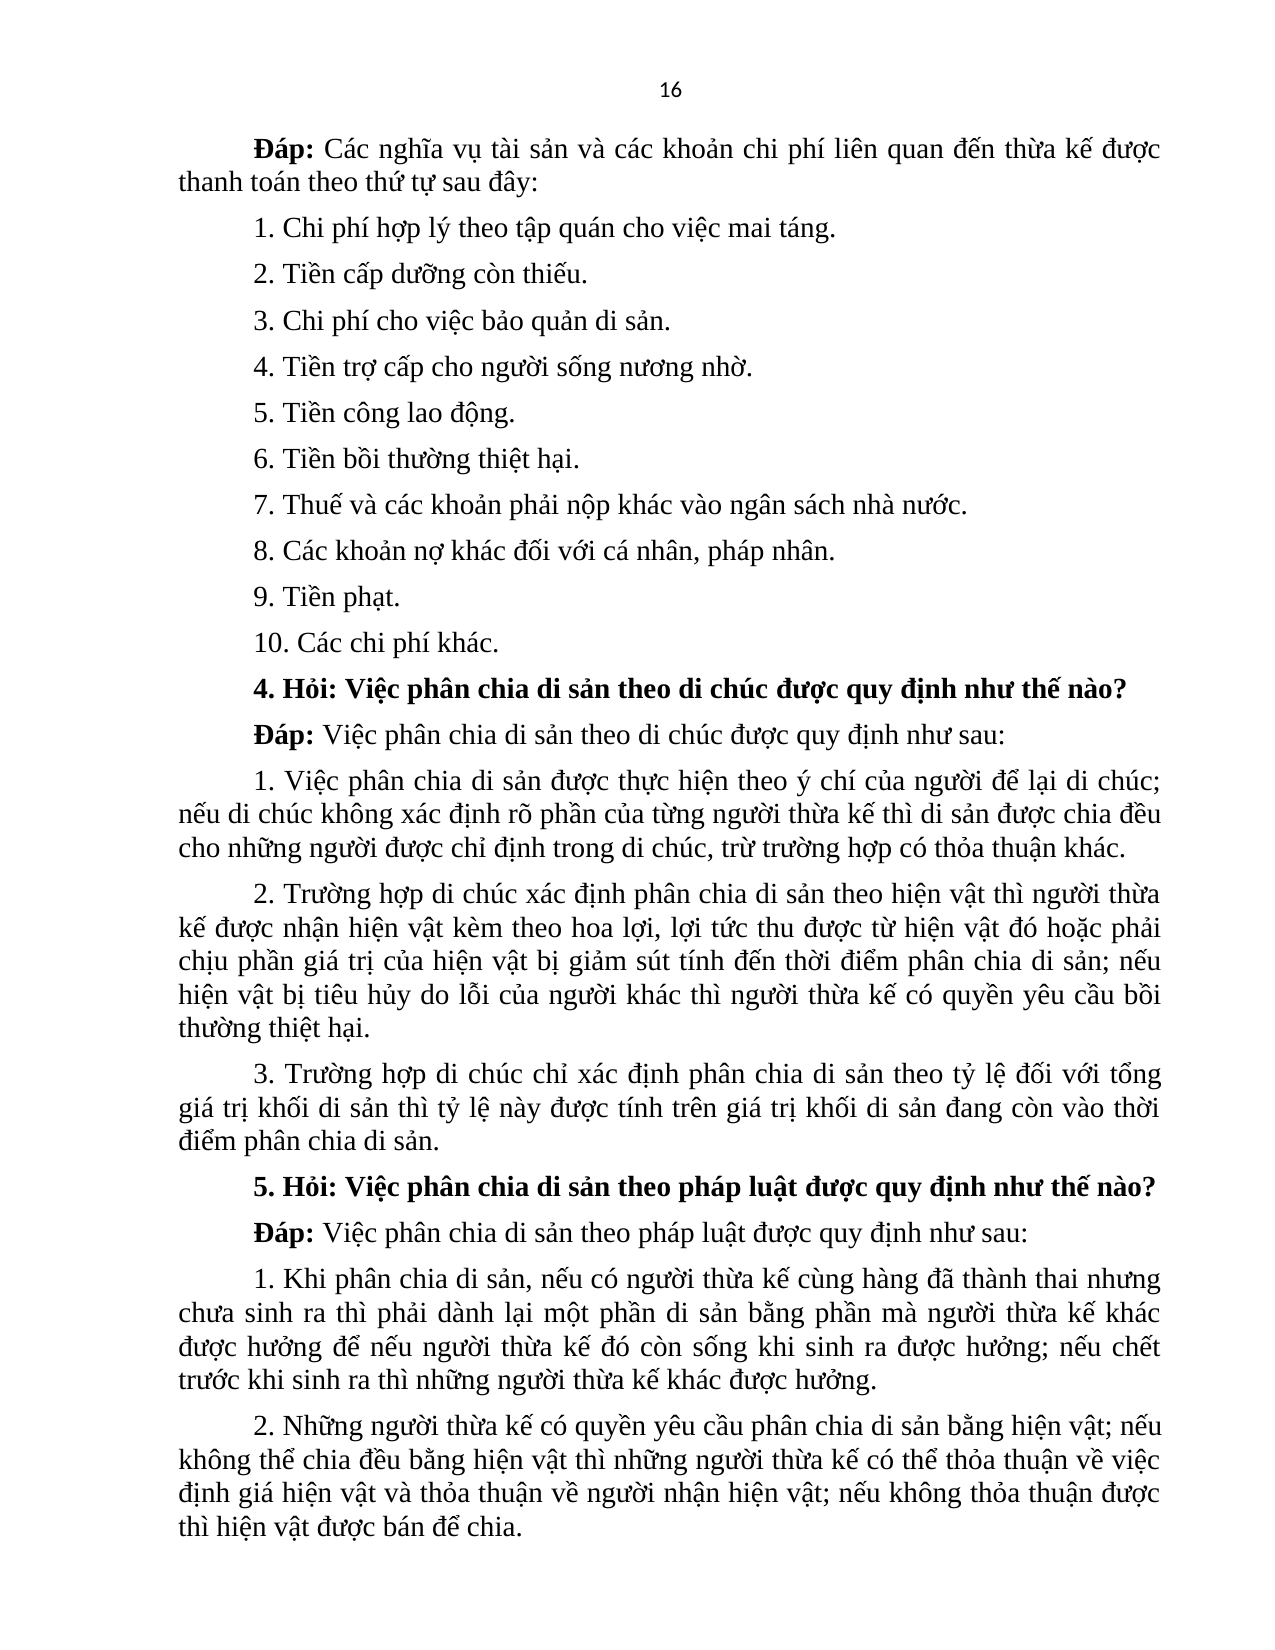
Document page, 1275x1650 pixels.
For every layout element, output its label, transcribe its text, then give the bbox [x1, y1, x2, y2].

text 5. Tiền công lao động. [178, 395, 1162, 428]
text 3. Chi phí cho việc bảo quản di sản. [178, 303, 1162, 336]
text 3. Trường hợp di chúc chỉ xác định phân chia di sản theo tỷ lệ đối với tổng giá trị khối di sản thì tỷ lệ này được tính trên giá trị khối di sản đang còn vào thời điểm phân chia di sản. [178, 1056, 1162, 1157]
text 5. Hỏi: Việc phân chia di sản theo pháp luật được quy định như thế nào? [178, 1169, 1162, 1203]
text 10. Các chi phí khác. [178, 625, 1162, 658]
text 1. Khi phân chia di sản, nếu có người thừa kế cùng hàng đã thành thai nhưng chưa sinh ra thì phải dành lại một phần di sản bằng phần mà người thừa kế khác được hưởng để nếu người thừa kế đó còn sống khi sinh ra được hưởng; nếu chết trước khi sinh ra thì những người thừa kế khác được hưởng. [178, 1262, 1162, 1396]
text 1. Việc phân chia di sản được thực hiện theo ý chí của người để lại di chúc; nếu di chúc không xác định rõ phần của từng người thừa kế thì di sản được chia đều cho những người được chỉ định trong di chúc, trừ trường hợp có thỏa thuận khác. [178, 763, 1162, 864]
text Đáp: Việc phân chia di sản theo di chúc được quy định như sau: [178, 717, 1162, 751]
text 4. Hỏi: Việc phân chia di sản theo di chúc được quy định như thế nào? [178, 671, 1162, 704]
text Đáp: Việc phân chia di sản theo pháp luật được quy định như sau: [178, 1216, 1162, 1249]
text 1. Chi phí hợp lý theo tập quán cho việc mai táng. [178, 211, 1162, 244]
text 2. Trường hợp di chúc xác định phân chia di sản theo hiện vật thì người thừa kế được nhận hiện vật kèm theo hoa lợi, lợi tức thu được từ hiện vật đó hoặc phải chịu phần giá trị của hiện vật bị giảm sút tính đến thời điểm phân chia di sản; nếu hiện vật bị tiêu hủy do lỗi của người khác thì người thừa kế có quyền yêu cầu bồi thường thiệt hại. [178, 876, 1162, 1044]
text Đáp: Các nghĩa vụ tài sản và các khoản chi phí liên quan đến thừa kế được thanh toán theo thứ tự sau đây: [178, 131, 1162, 198]
text 2. Những người thừa kế có quyền yêu cầu phân chia di sản bằng hiện vật; nếu không thể chia đều bằng hiện vật thì những người thừa kế có thể thỏa thuận về việc định giá hiện vật và thỏa thuận về người nhận hiện vật; nếu không thỏa thuận được thì hiện vật được bán để chia. [178, 1408, 1162, 1542]
text 8. Các khoản nợ khác đối với cá nhân, pháp nhân. [178, 533, 1162, 566]
text 7. Thuế và các khoản phải nộp khác vào ngân sách nhà nước. [178, 487, 1162, 520]
text 6. Tiền bồi thường thiệt hại. [178, 441, 1162, 474]
text 4. Tiền trợ cấp cho người sống nương nhờ. [178, 349, 1162, 382]
text 9. Tiền phạt. [178, 579, 1162, 612]
text 2. Tiền cấp dưỡng còn thiếu. [178, 257, 1162, 290]
